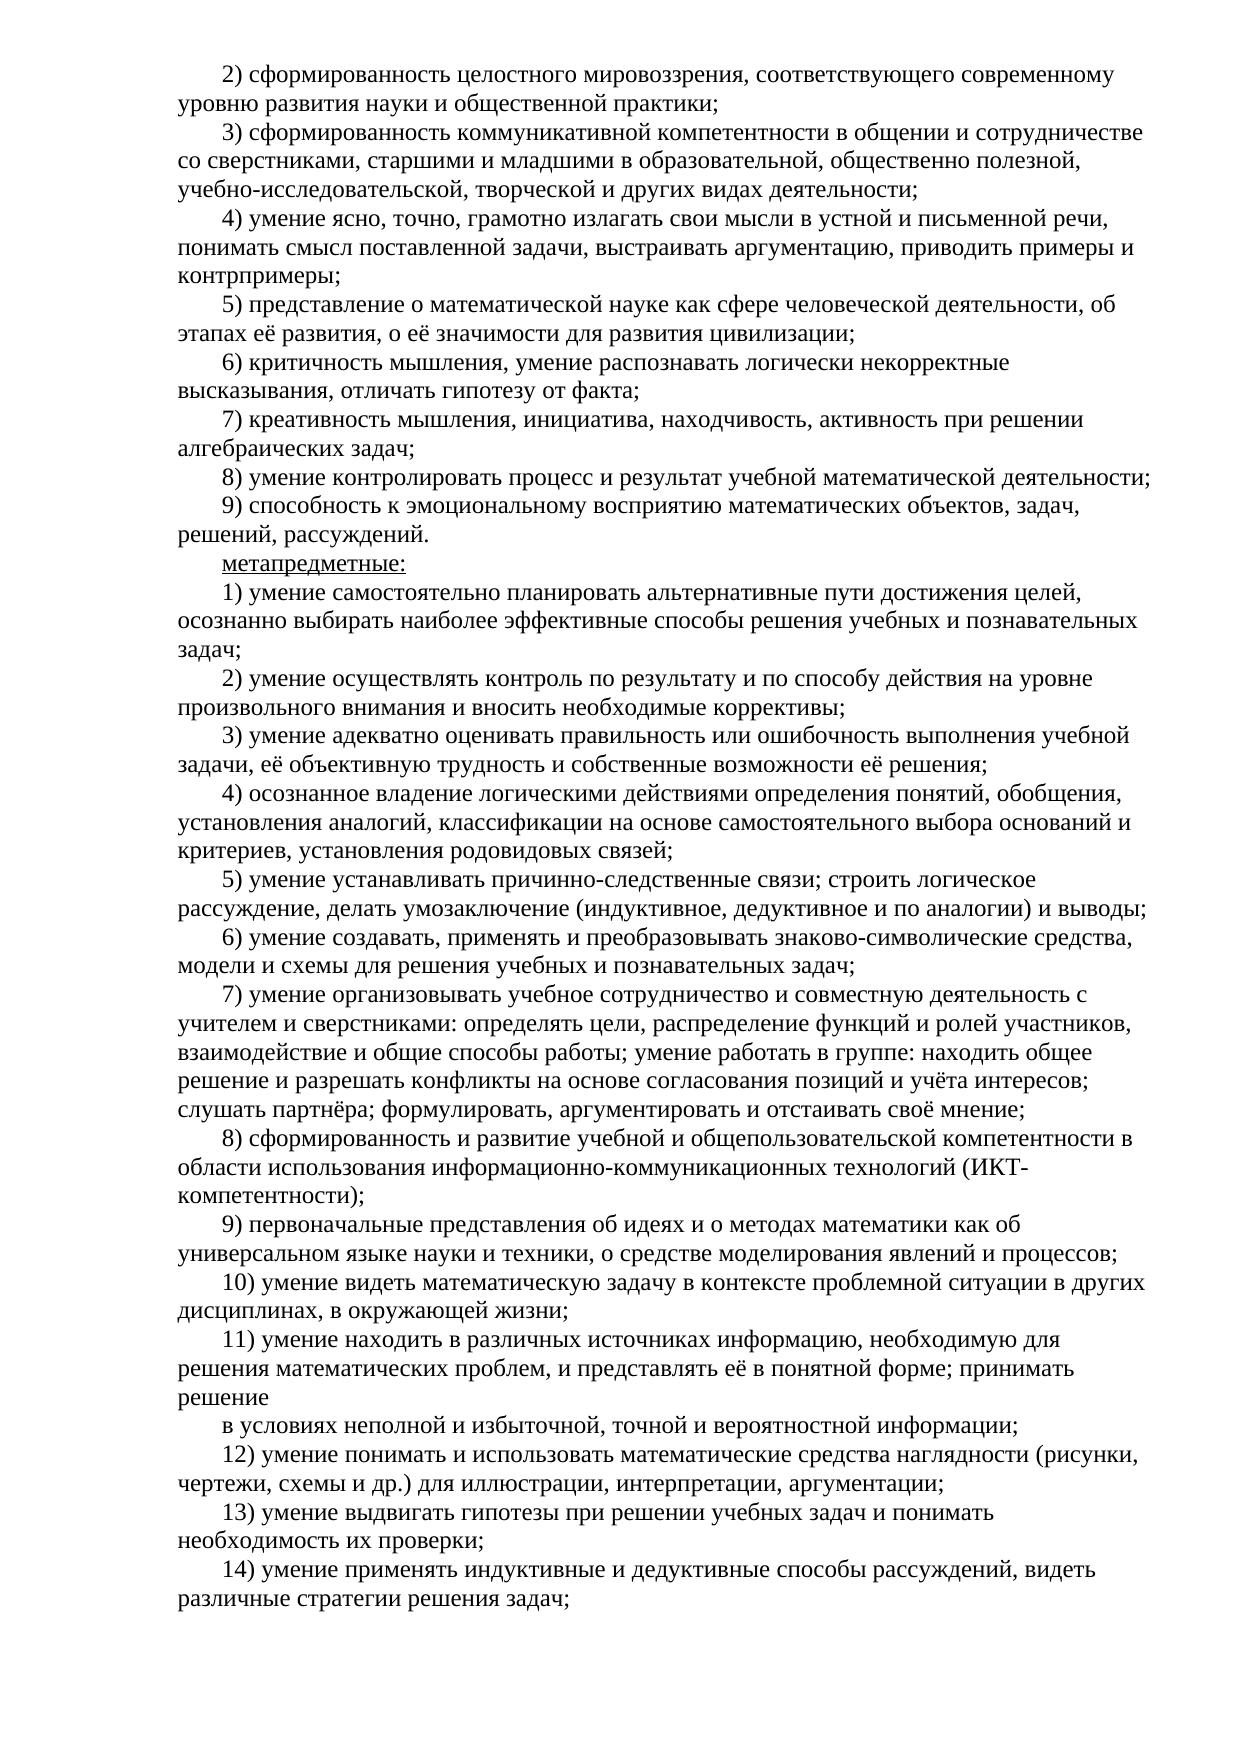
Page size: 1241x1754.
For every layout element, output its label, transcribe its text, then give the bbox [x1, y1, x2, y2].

text 13) умение выдвигать гипотезы при решении учебных задач и понимать необходимость их проверки; [177, 1497, 1152, 1554]
text 6) умение создавать, применять и преобразовывать знаково-символические средства, модели и схемы для решения учебных и познавательных задач; [177, 922, 1152, 979]
text 7) креативность мышления, инициатива, находчивость, активность при решении алгебраических задач; [177, 404, 1152, 462]
text 10) умение видеть математическую задачу в контексте проблемной ситуации в других дисциплинах, в окружающей жизни; [177, 1267, 1152, 1324]
text 8) умение контролировать процесс и результат учебной математической деятельности; [177, 462, 1152, 490]
text 4) осознанное владение логическими действиями определения понятий, обобщения, установления аналогий, классификации на основе самостоятельного выбора оснований и критериев, установления родовидовых связей; [177, 778, 1152, 864]
text 7) умение организовывать учебное сотрудничество и совместную деятельность с учителем и сверстниками: определять цели, распределение функций и ролей участников, взаимодействие и общие способы работы; умение работать в группе: находить общее решение и разрешать конфликты на основе согласования позиций и учёта интересов; слушать партнёра; формулировать, аргументировать и отстаивать своё мнение; [177, 979, 1152, 1123]
text 9) способность к эмоциональному восприятию математических объектов, задач, решений, рассуждений. [177, 490, 1152, 548]
text 5) умение устанавливать причинно-следственные связи; строить логическое рассуждение, делать умозаключение (индуктивное, дедуктивное и по аналогии) и выводы; [177, 864, 1152, 922]
text 6) критичность мышления, умение распознавать логически некорректные высказывания, отличать гипотезу от факта; [177, 347, 1152, 404]
text метапредметные: [177, 548, 1152, 577]
text в условиях неполной и избыточной, точной и вероятностной информации; [177, 1410, 1152, 1439]
text 5) представление о математической науке как сфере человеческой деятельности, об этапах её развития, о её значимости для развития цивилизации; [177, 289, 1152, 347]
text 11) умение находить в различных источниках информацию, необходимую для решения математических проблем, и представлять её в понятной форме; принимать решение [177, 1324, 1152, 1410]
text 2) сформированность целостного мировоззрения, соответствующего современному уровню развития науки и общественной практики; [177, 59, 1152, 117]
text 14) умение применять индуктивные и дедуктивные способы рассуждений, видеть различные стратегии решения задач; [177, 1554, 1152, 1612]
text 3) умение адекватно оценивать правильность или ошибочность выполнения учебной задачи, её объективную трудность и собственные возможности её решения; [177, 720, 1152, 778]
text 2) умение осуществлять контроль по результату и по способу действия на уровне произвольного внимания и вносить необходимые коррективы; [177, 663, 1152, 720]
text 4) умение ясно, точно, грамотно излагать свои мысли в устной и письменной речи, понимать смысл поставленной задачи, выстраивать аргументацию, приводить примеры и контрпримеры; [177, 203, 1152, 289]
text 12) умение понимать и использовать математические средства наглядности (рисунки, чертежи, схемы и др.) для иллюстрации, интерпретации, аргументации; [177, 1439, 1152, 1497]
text 1) умение самостоятельно планировать альтернативные пути достижения целей, осознанно выбирать наиболее эффективные способы решения учебных и познавательных задач; [177, 577, 1152, 663]
text 9) первоначальные представления об идеях и о методах математики как об универсальном языке науки и техники, о средстве моделирования явлений и процессов; [177, 1209, 1152, 1267]
text 3) сформированность коммуникативной компетентности в общении и сотрудничестве со сверстниками, старшими и младшими в образовательной, общественно полезной, учебно-исследовательской, творческой и других видах деятельности; [177, 117, 1152, 203]
text 8) сформированность и развитие учебной и общепользовательской компетентности в области использования информационно-коммуникационных технологий (ИКТ-компетентности); [177, 1123, 1152, 1209]
